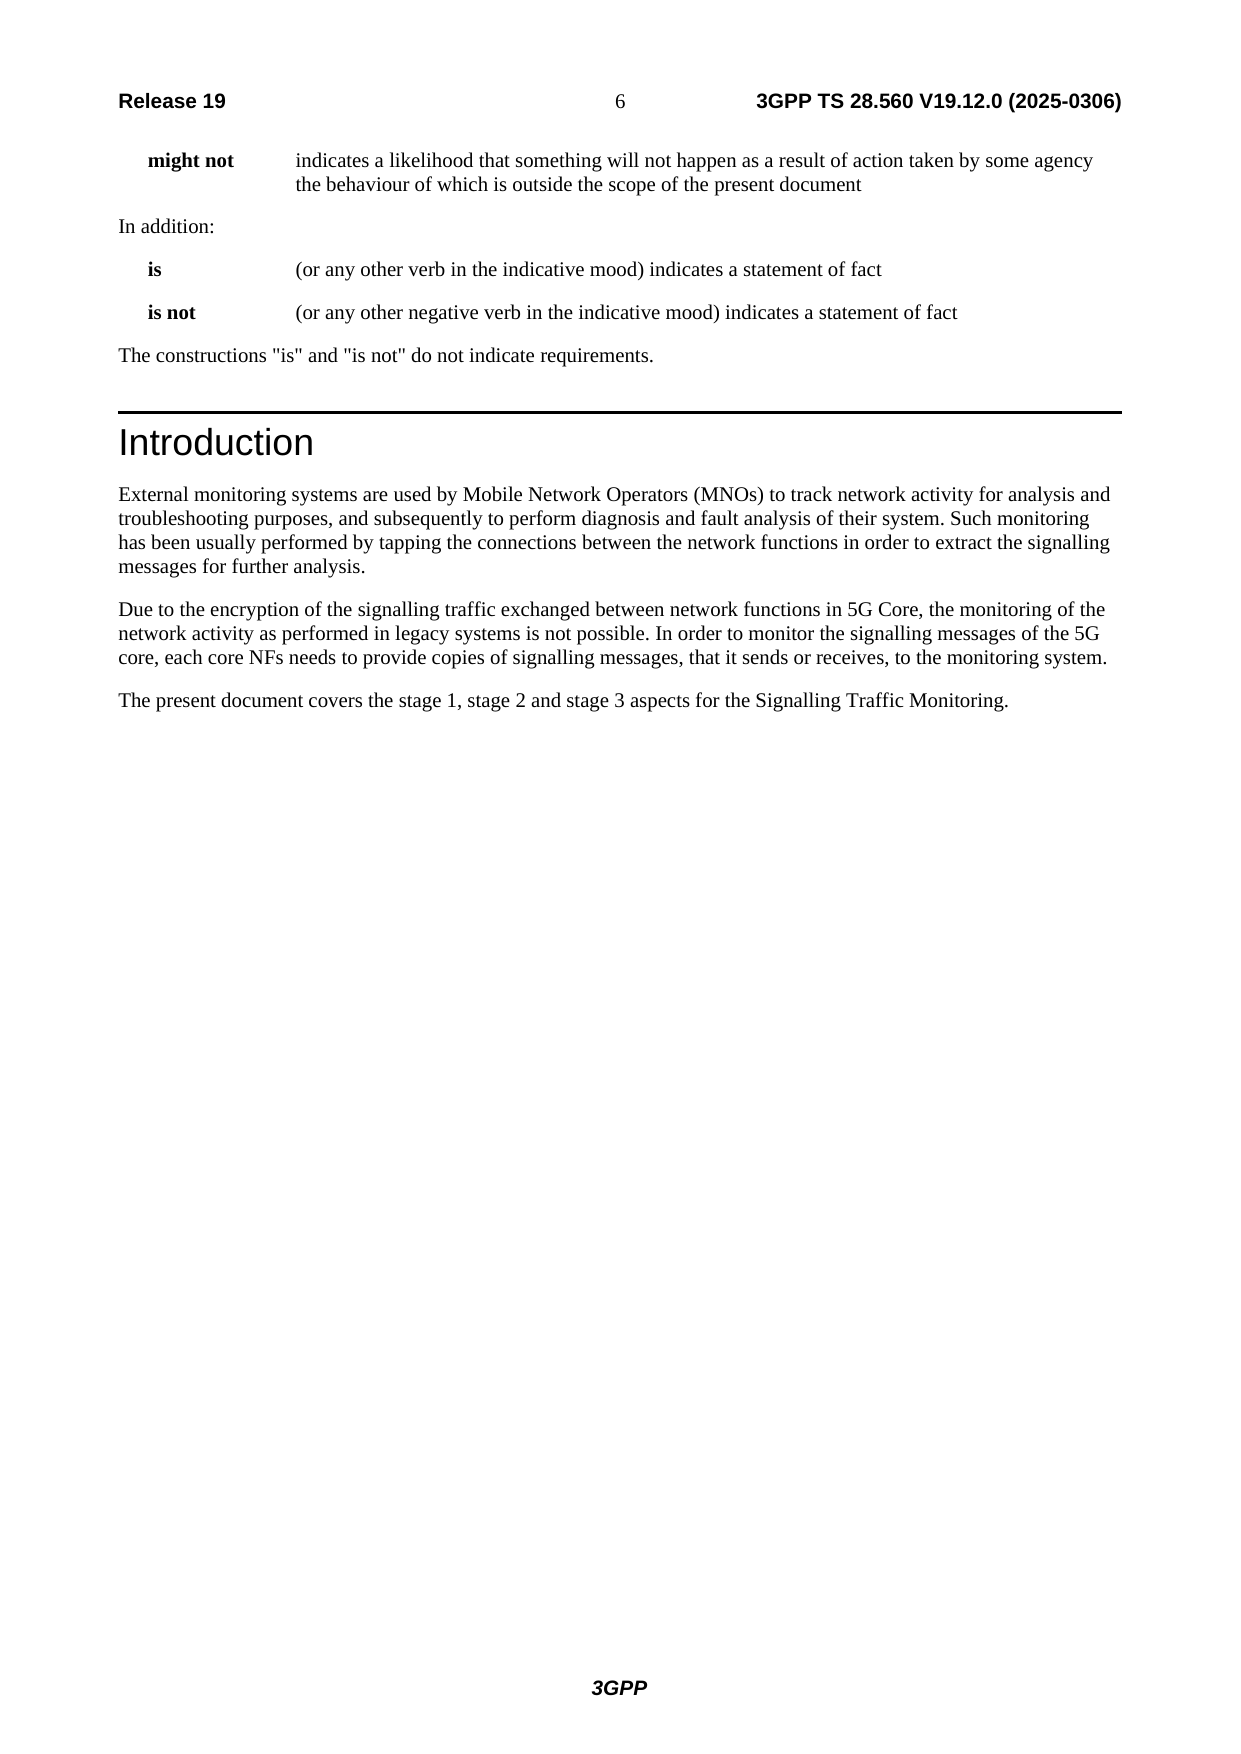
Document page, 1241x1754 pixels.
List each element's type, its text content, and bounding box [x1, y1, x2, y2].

text The constructions "is" and "is not" do not indicate requirements. [118, 343, 1122, 367]
text might not indicates a likelihood that something will not happen as a result of action taken by some agency the behaviour of which is outside the scope of the present document [148, 147, 1122, 196]
text The present document covers the stage 1, stage 2 and stage 3 aspects for the Signalling Traffic Monitoring. [118, 688, 1122, 712]
text In addition: [118, 214, 1122, 238]
text External monitoring systems are used by Mobile Network Operators (MNOs) to track network activity for analysis and troubleshooting purposes, and subsequently to perform diagnosis and fault analysis of their system. Such monitoring has been usually performed by tapping the connections between the network functions in order to extract the signalling messages for further analysis. [118, 482, 1122, 578]
text is not (or any other negative verb in the indicative mood) indicates a statement of fact [148, 300, 1122, 324]
text is (or any other verb in the indicative mood) indicates a statement of fact [148, 257, 1122, 281]
subtitle Introduction [118, 414, 1122, 463]
text Due to the encryption of the signalling traffic exchanged between network functions in 5G Core, the monitoring of the network activity as performed in legacy systems is not possible. In order to monitor the signalling messages of the 5G core, each core NFs needs to provide copies of signalling messages, that it sends or receives, to the monitoring system. [118, 597, 1122, 669]
